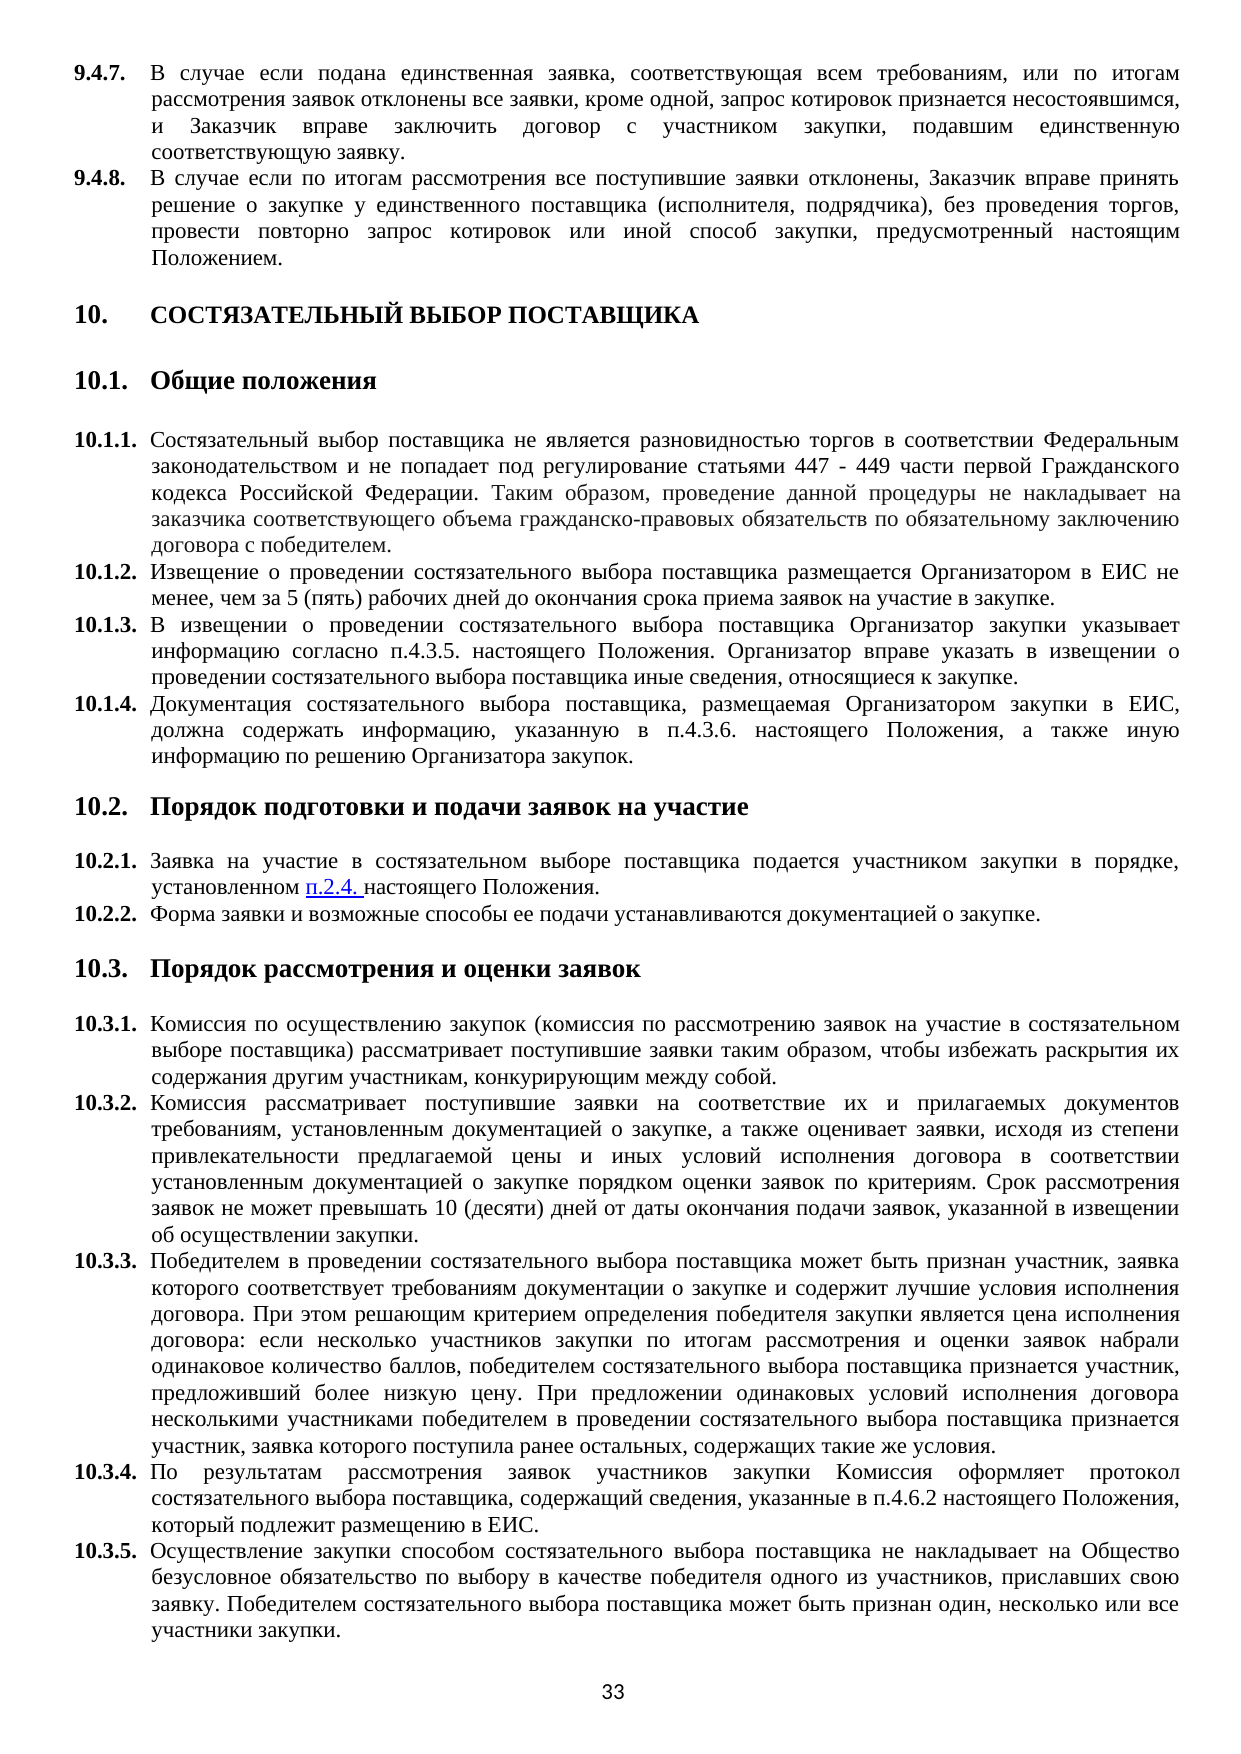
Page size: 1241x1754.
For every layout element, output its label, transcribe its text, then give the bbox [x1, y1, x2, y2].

list Извещение о проведении состязательного выбора поставщика размещается Организатором в ЕИС не менее, чем за 5 (пять) рабочих дней до окончания срока приема заявок на участие в закупке. [74, 558, 1181, 611]
list Форма заявки и возможные способы ее подачи устанавливаются документацией о закупке. [74, 900, 1181, 926]
list Документация состязательного выбора поставщика, размещаемая Организатором закупки в ЕИС, должна содержать информацию, указанную в п.4.3.6. настоящего Положения, а также иную информацию по решению Организатора закупок. [74, 690, 1181, 769]
list Состязательный выбор поставщика не является разновидностью торгов в соответствии Федеральным законодательством и не попадает под регулирование статьями 447 - 449 части первой Гражданского кодекса Российской Федерации. Таким образом, проведение данной процедуры не накладывает на заказчика соответствующего объема гражданско-правовых обязательств по обязательному заключению договора с победителем. [74, 426, 1181, 558]
list Победителем в проведении состязательного выбора поставщика может быть признан участник, заявка которого соответствует требованиям документации о закупке и содержит лучшие условия исполнения договора. При этом решающим критерием определения победителя закупки является цена исполнения договора: если несколько участников закупки по итогам рассмотрения и оценки заявок набрали одинаковое количество баллов, победителем состязательного выбора поставщика признается участник, предложивший более низкую цену. При предложении одинаковых условий исполнения договора несколькими участниками победителем в проведении состязательного выбора поставщика признается участник, заявка которого поступила ранее остальных, содержащих такие же условия. [74, 1247, 1181, 1458]
list СОСТЯЗАТЕЛЬНЫЙ ВЫБОР ПОСТАВЩИКА [74, 299, 1181, 330]
list Порядок рассмотрения и оценки заявок [74, 952, 1181, 984]
subtitle Общие положения [74, 364, 1152, 396]
list Комиссия по осуществлению закупок (комиссия по рассмотрению заявок на участие в состязательном выборе поставщика) рассматривает поступившие заявки таким образом, чтобы избежать раскрытия их содержания другим участникам, конкурирующим между собой. [74, 1010, 1181, 1089]
list В случае если по итогам рассмотрения все поступившие заявки отклонены, Заказчик вправе принять решение о закупке у единственного поставщика (исполнителя, подрядчика), без проведения торгов, провести повторно запрос котировок или иной способ закупки, предусмотренный настоящим Положением. [74, 164, 1181, 270]
list Осуществление закупки способом состязательного выбора поставщика не накладывает на Общество безусловное обязательство по выбору в качестве победителя одного из участников, приславших свою заявку. Победителем состязательного выбора поставщика может быть признан один, несколько или все участники закупки. [74, 1537, 1181, 1642]
list По результатам рассмотрения заявок участников закупки Комиссия оформляет протокол состязательного выбора поставщика, содержащий сведения, указанные в п.4.6.2 настоящего Положения, который подлежит размещению в ЕИС. [74, 1458, 1181, 1537]
list В случае если подана единственная заявка, соответствующая всем требованиям, или по итогам рассмотрения заявок отклонены все заявки, кроме одной, запрос котировок признается несостоявшимся, и Заказчик вправе заключить договор с участником закупки, подавшим единственную соответствующую заявку. [74, 59, 1181, 164]
list Комиссия рассматривает поступившие заявки на соответствие их и прилагаемых документов требованиям, установленным документацией о закупке, а также оценивает заявки, исходя из степени привлекательности предлагаемой цены и иных условий исполнения договора в соответствии установленным документацией о закупке порядком оценки заявок по критериям. Срок рассмотрения заявок не может превышать 10 (десяти) дней от даты окончания подачи заявок, указанной в извещении об осуществлении закупки. [74, 1089, 1181, 1247]
list Заявка на участие в состязательном выборе поставщика подается участником закупки в порядке, установленном п.2.4. настоящего Положения. [74, 847, 1181, 900]
subtitle Порядок подготовки и подачи заявок на участие [74, 789, 1152, 821]
list В извещении о проведении состязательного выбора поставщика Организатор закупки указывает информацию согласно п.4.3.5. настоящего Положения. Организатор вправе указать в извещении о проведении состязательного выбора поставщика иные сведения, относящиеся к закупке. [74, 611, 1181, 690]
